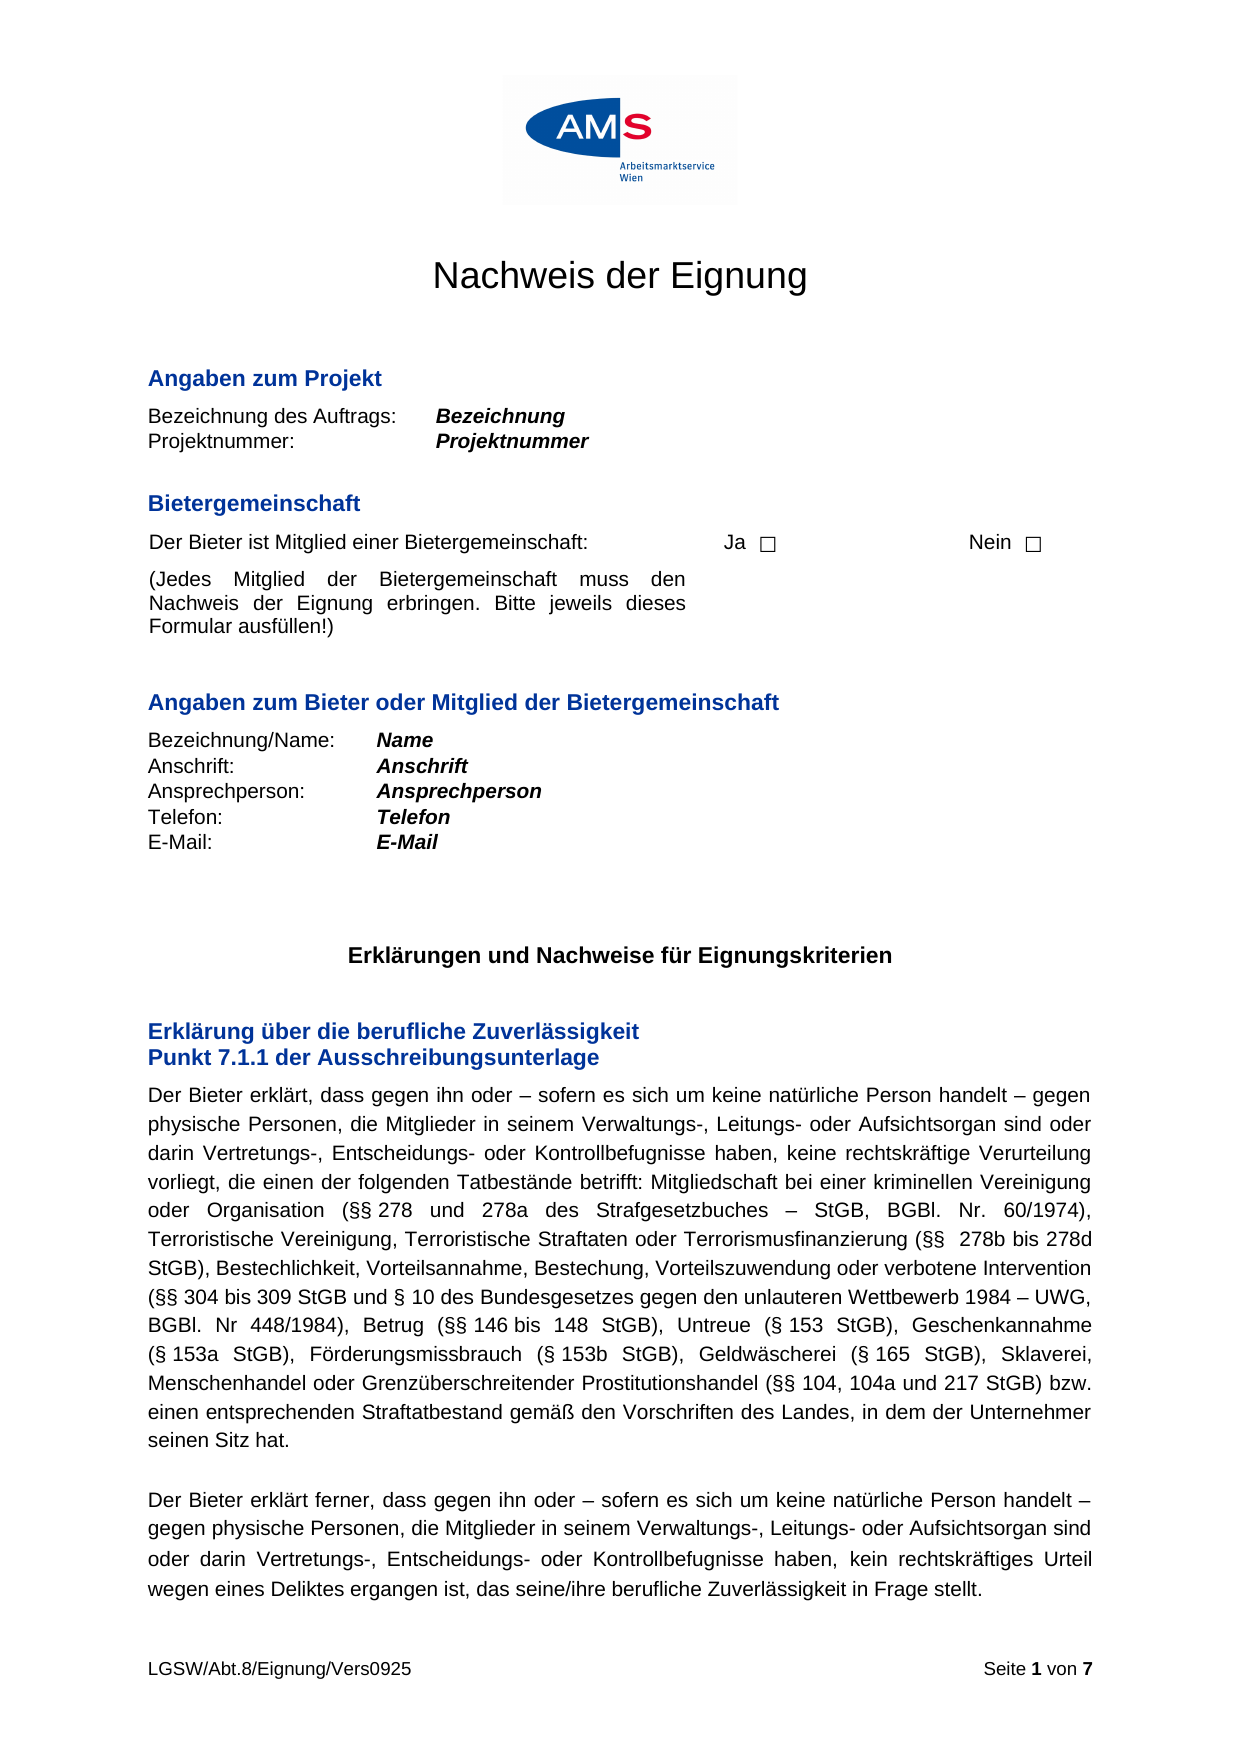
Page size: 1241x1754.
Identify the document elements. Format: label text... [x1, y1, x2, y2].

text Der Bieter erklärt, dass gegen ihn oder – sofern es sich um keine natürliche Person handelt – gegen physische Personen, die Mitglieder in seinem Verwaltungs-, Leitungs- oder Aufsichtsorgan sind oder darin Vertretungs-, Entscheidungs- oder Kontrollbefugnisse haben, keine rechtskräftige Verurteilung vorliegt, die einen der folgenden Tatbestände betrifft: Mitgliedschaft bei einer kriminellen Vereinigung oder Organisation (§§ 278 und 278a des Strafgesetzbuches – StGB, BGBl. Nr. 60/1974), Terroristische Vereinigung, Terroristische Straftaten oder Terrorismusfinanzierung (§§ 278b bis 278d StGB), Bestechlichkeit, Vorteilsannahme, Bestechung, Vorteilszuwendung oder verbotene Intervention (§§ 304 bis 309 StGB und § 10 des Bundesgesetzes gegen den unlauteren Wettbewerb 1984 – UWG, BGBl. Nr 448/1984), Betrug (§§ 146 bis 148 StGB), Untreue (§ 153 StGB), Geschenkannahme (§ 153a StGB), Förderungsmissbrauch (§ 153b StGB), Geldwäscherei (§ 165 StGB), Sklaverei, Menschenhandel oder Grenzüberschreitender Prostitutionshandel (§§ 104, 104a und 217 StGB) bzw. einen entsprechenden Straftatbestand gemäß den Vorschriften des Landes, in dem der Unternehmer seinen Sitz hat. [148, 1083, 1092, 1452]
table_cell E-Mail [370, 830, 1100, 854]
table_cell Ansprechperson: [140, 779, 368, 803]
table_cell Anschrift: [140, 754, 368, 778]
table_header Nein [878, 530, 1011, 651]
subtitle Erklärung über die berufliche Zuverlässigkeit Punkt 7.1.1 der Ausschreibungsunterlage [148, 1018, 1092, 1071]
table_cell Telefon [370, 805, 1100, 829]
table_header [1012, 530, 1100, 651]
table_header Der Bieter ist Mitglied einer Bietergemeinschaft: (Jedes Mitglied der Bietergemeinschaft muss den Nachweis der Eignung erbringen. Bitte jeweils dieses Formular ausfüllen!) [149, 530, 687, 651]
table_cell E-Mail: [140, 830, 368, 854]
subtitle Bietergemeinschaft [148, 490, 1092, 516]
table_cell Projektnummer [436, 429, 1107, 452]
table_header Bezeichnung [436, 404, 1107, 427]
picture [502, 75, 738, 205]
table_cell Telefon: [140, 805, 368, 829]
subtitle Angaben zum Projekt [148, 365, 1092, 391]
subtitle Nachweis der Eignung [148, 254, 1092, 297]
table_cell Ansprechperson [370, 779, 1100, 803]
text Der Bieter erklärt ferner, dass gegen ihn oder – sofern es sich um keine natürliche Person handelt – gegen physische Personen, die Mitglieder in seinem Verwaltungs-, Leitungs- oder Aufsichtsorgan sind oder darin Vertretungs-, Entscheidungs- oder Kontrollbefugnisse haben, kein rechtskräftiges Urteil wegen eines Deliktes ergangen ist, das seine/ihre berufliche Zuverlässigkeit in Frage stellt. [148, 1487, 1092, 1600]
subtitle Angaben zum Bieter oder Mitglied der Bietergemeinschaft [148, 689, 1092, 716]
table_header Ja [688, 530, 746, 651]
table_header Bezeichnung/Name: [140, 728, 368, 752]
table_cell Anschrift [370, 754, 1100, 778]
table_header Bezeichnung des Auftrags: [148, 404, 435, 427]
table_cell Projektnummer: [148, 429, 435, 452]
table_header Name [370, 728, 1100, 752]
table_header [747, 530, 877, 651]
subtitle Erklärungen und Nachweise für Eignungskriterien [148, 942, 1092, 968]
